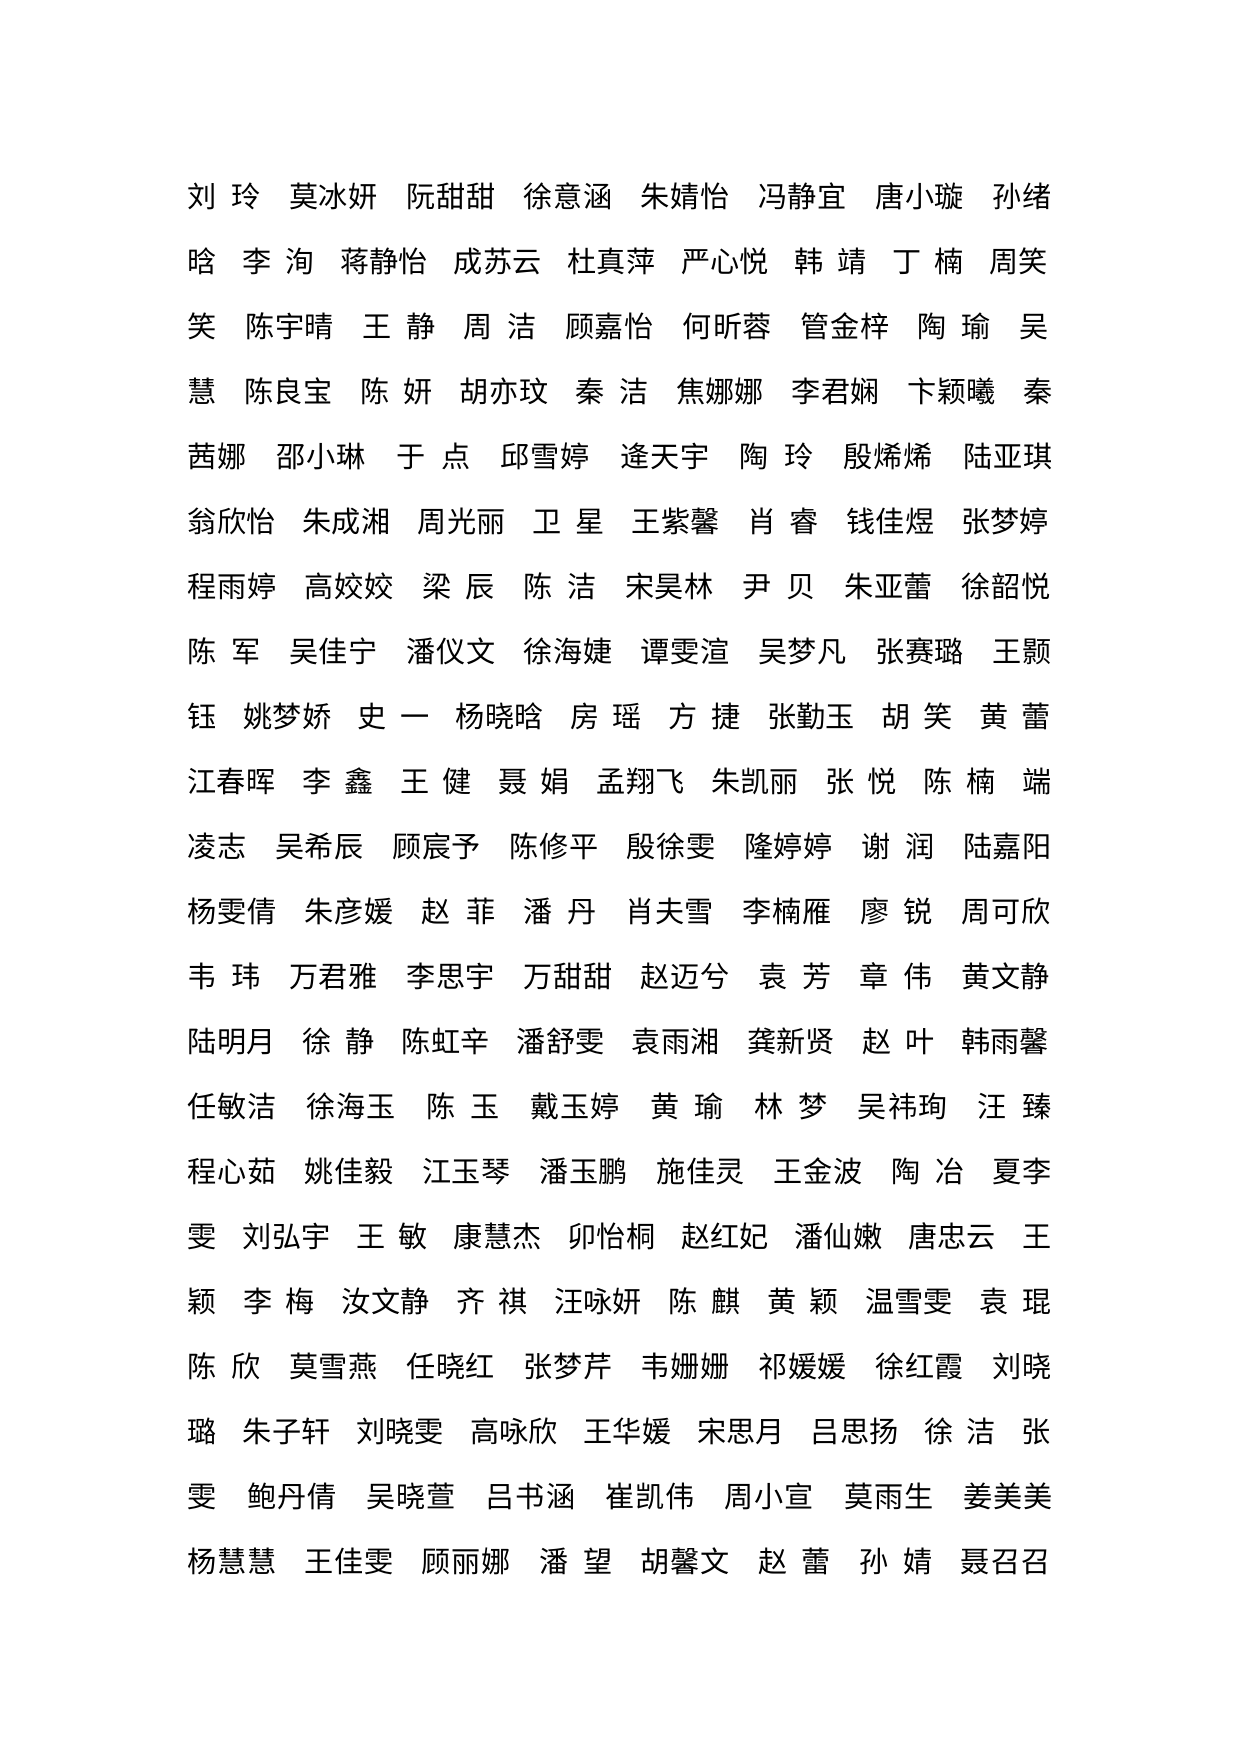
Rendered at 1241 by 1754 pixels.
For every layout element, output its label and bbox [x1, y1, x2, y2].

text [187, 162, 1053, 1592]
